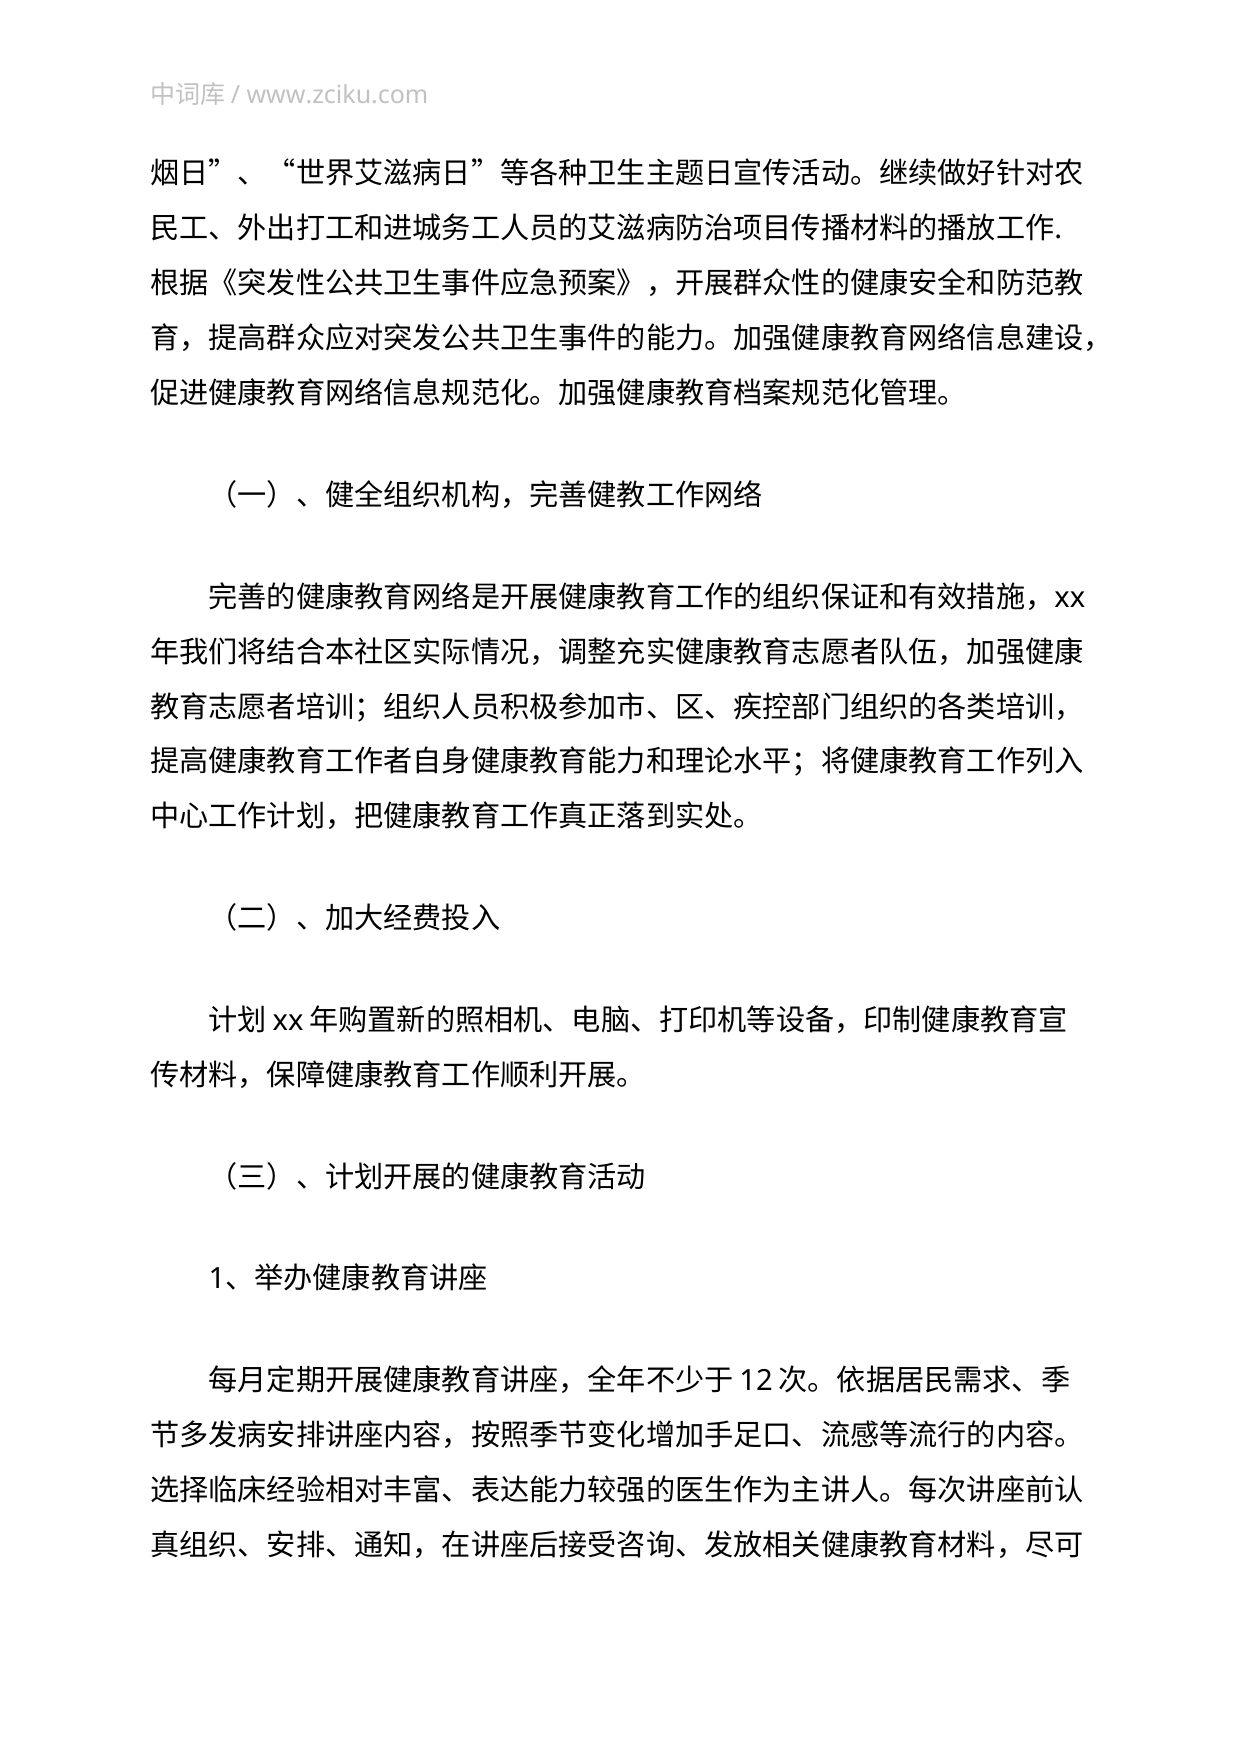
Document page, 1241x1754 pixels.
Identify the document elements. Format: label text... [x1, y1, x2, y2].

text 1、举办健康教育讲座 [150, 1255, 1090, 1297]
text （三）、计划开展的健康教育活动 [150, 1153, 1090, 1196]
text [150, 1357, 1090, 1564]
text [150, 150, 1090, 412]
text （二）、加大经费投入 [150, 895, 1090, 937]
text 完善的健康教育网络是开展健康教育工作的组织保证和有效措施，xx年我们将结合本社区实际情况，调整充实健康教育志愿者队伍，加强健康教育志愿者培训；组织人员积极参加市、区、疾控部门组织的各类培训，提高健康教育工作者自身健康教育能力和理论水平；将健康教育工作列入中心工作计划，把健康教育工作真正落到实处。 [150, 573, 1090, 835]
text 计划xx年购置新的照相机、电脑、打印机等设备，印制健康教育宣传材料，保障健康教育工作顺利开展。 [150, 996, 1090, 1094]
text （一）、健全组织机构，完善健教工作网络 [150, 471, 1090, 514]
